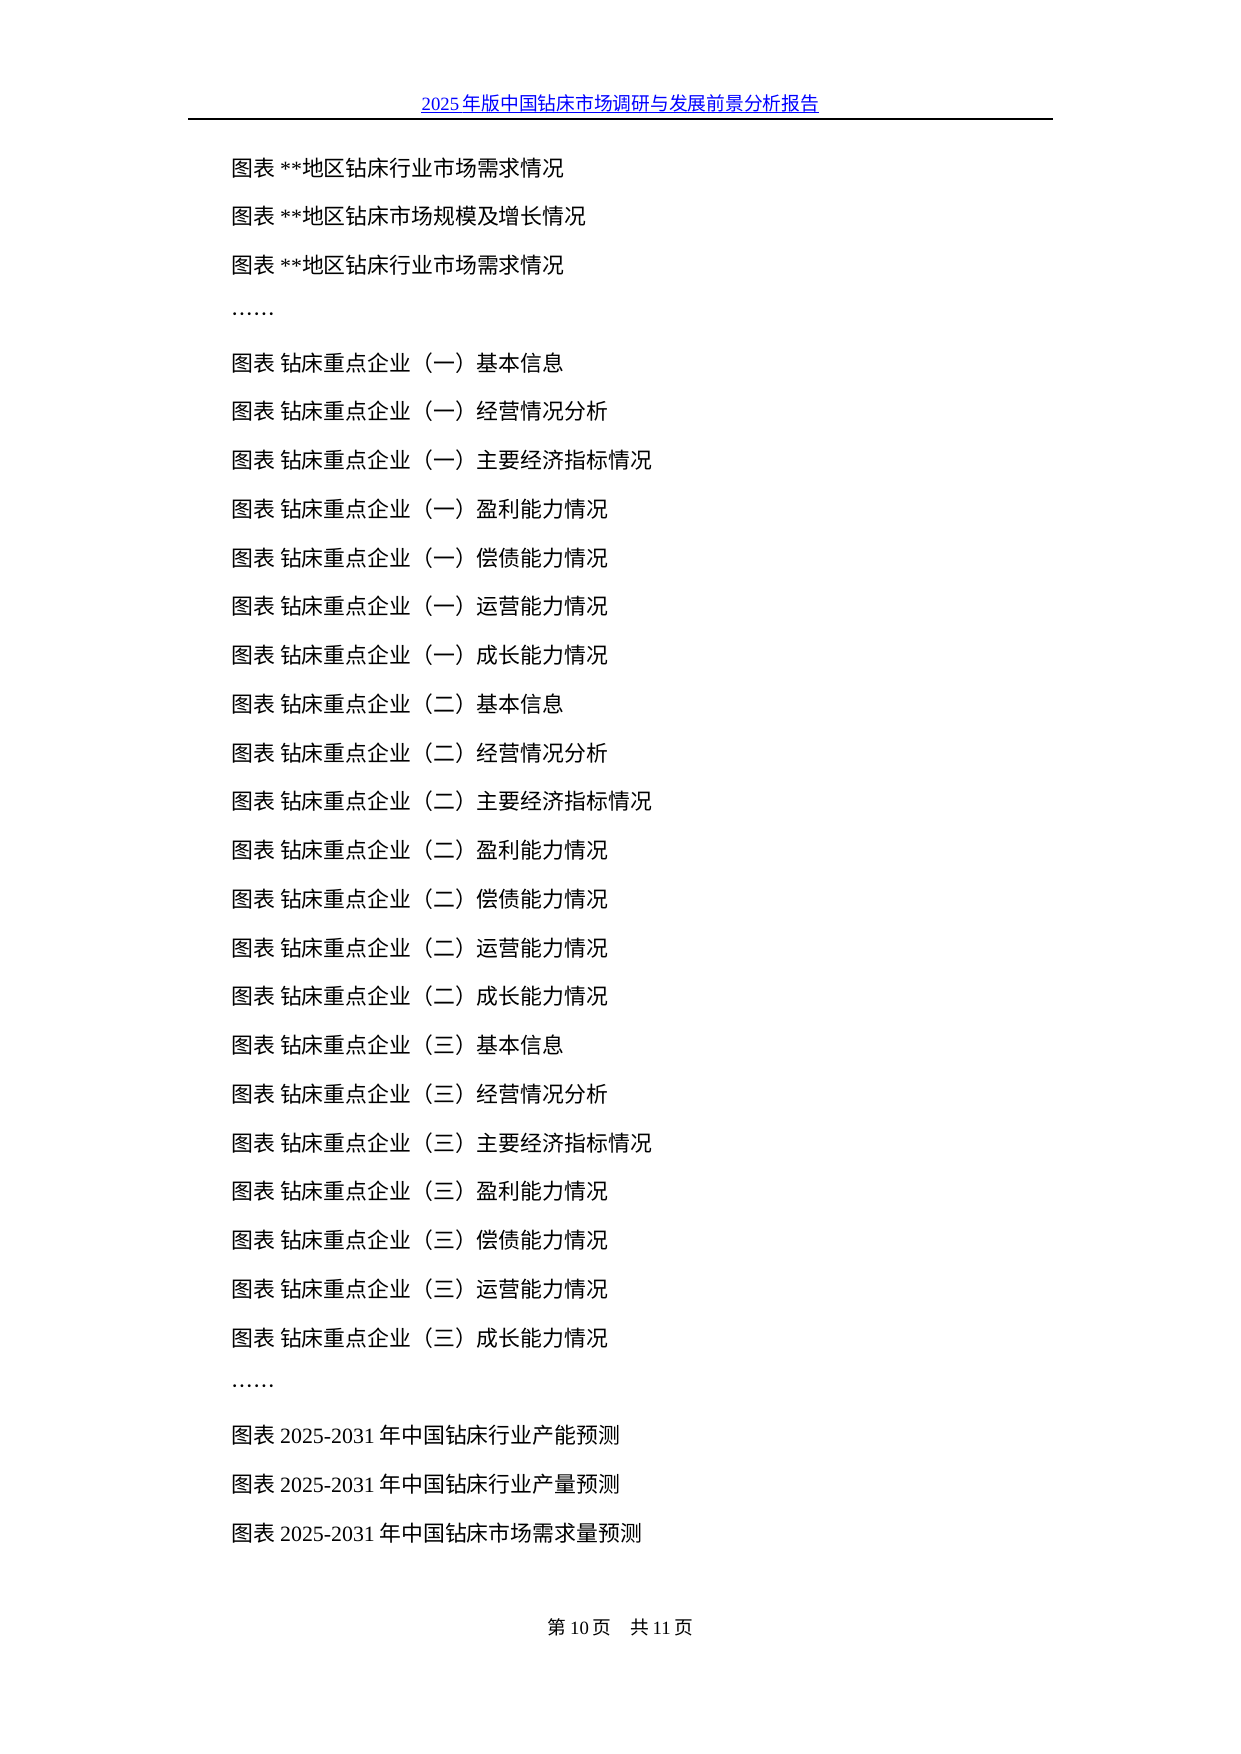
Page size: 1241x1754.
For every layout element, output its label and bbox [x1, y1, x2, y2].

text [187, 150, 1053, 1548]
